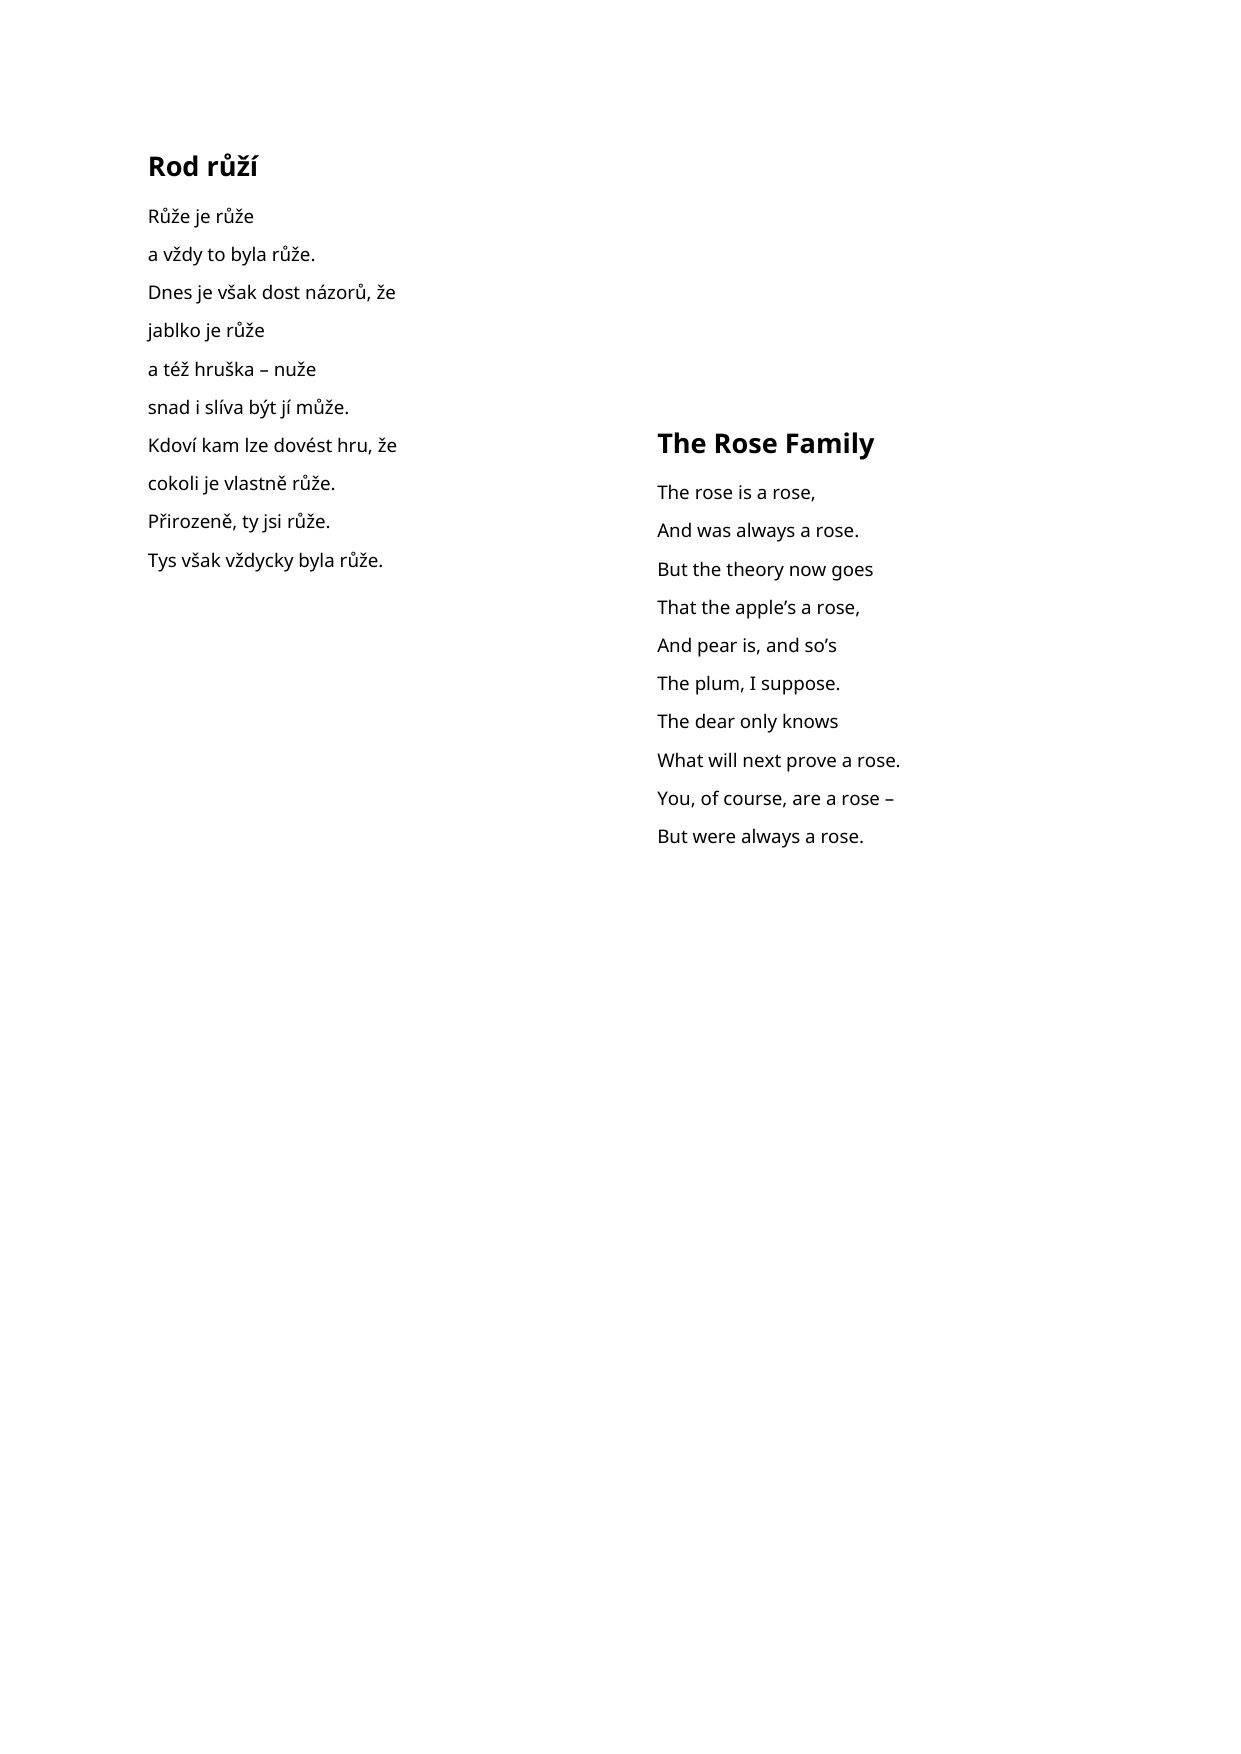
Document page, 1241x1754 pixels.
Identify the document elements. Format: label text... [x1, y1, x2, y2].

text And was always a rose. [657, 518, 1093, 543]
text Růže je růže [148, 203, 583, 228]
text Rod růží [148, 148, 583, 184]
text cokoli je vlastně růže. [148, 471, 583, 496]
text a též hruška – nuže [148, 356, 583, 381]
text Tys však vždycky byla růže. [148, 547, 583, 572]
text The plum, I suppose. [657, 671, 1093, 696]
text Přirozeně, ty jsi růže. [148, 509, 583, 534]
text Kdoví kam lze dovést hru, že [148, 432, 583, 458]
text You, of course, are a rose – [657, 785, 1093, 811]
text The rose is a rose, [657, 479, 1093, 505]
text What will next prove a rose. [657, 747, 1093, 773]
text That the apple’s a rose, [657, 594, 1093, 620]
text The dear only knows [657, 709, 1093, 734]
text But were always a rose. [657, 823, 1093, 849]
text Dnes je však dost názorů, že [148, 279, 583, 305]
text snad i slíva být jí může. [148, 394, 583, 419]
text The Rose Family [657, 424, 1093, 461]
text And pear is, and so’s [657, 632, 1093, 658]
text But the theory now goes [657, 556, 1093, 581]
text jablko je růže [148, 318, 583, 343]
text a vždy to byla růže. [148, 241, 583, 267]
